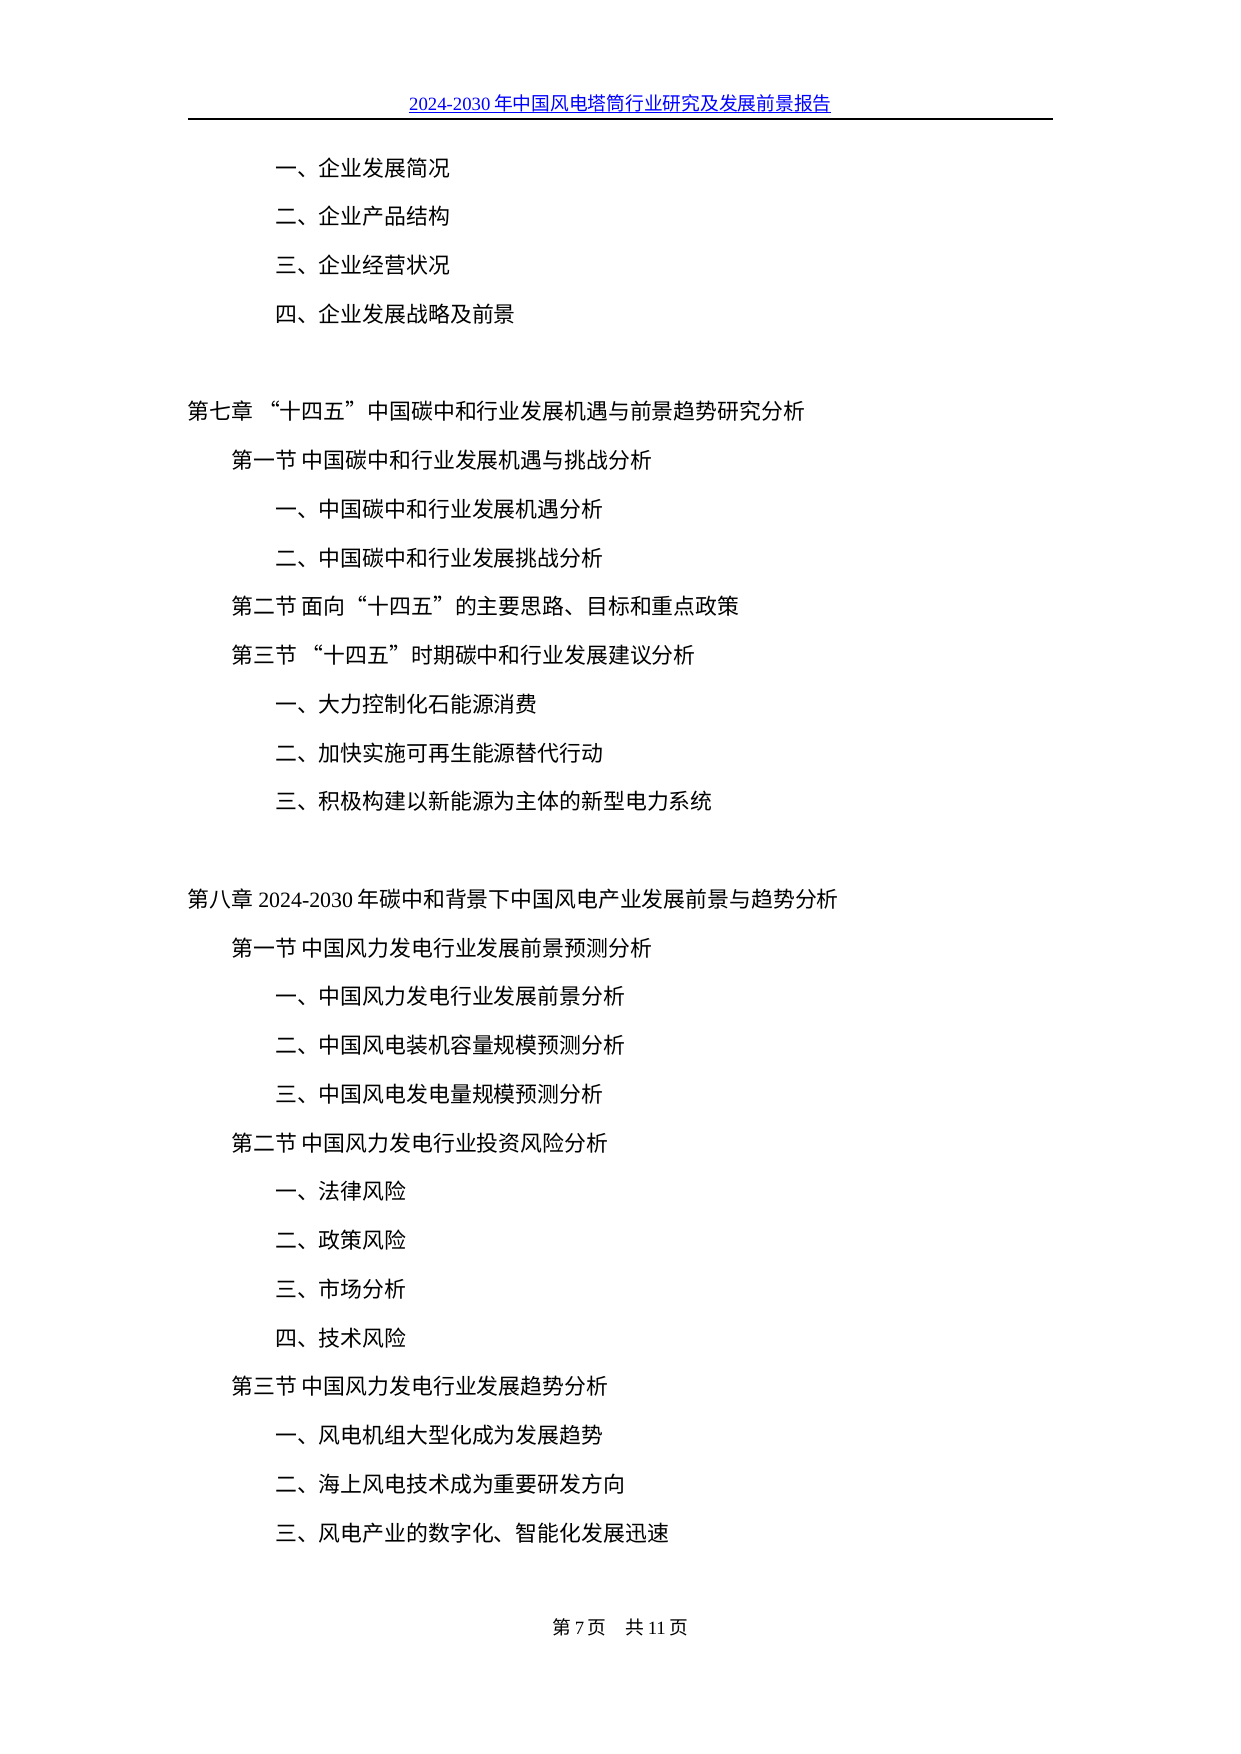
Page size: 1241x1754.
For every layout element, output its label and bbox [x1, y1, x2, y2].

text [187, 150, 1053, 1548]
